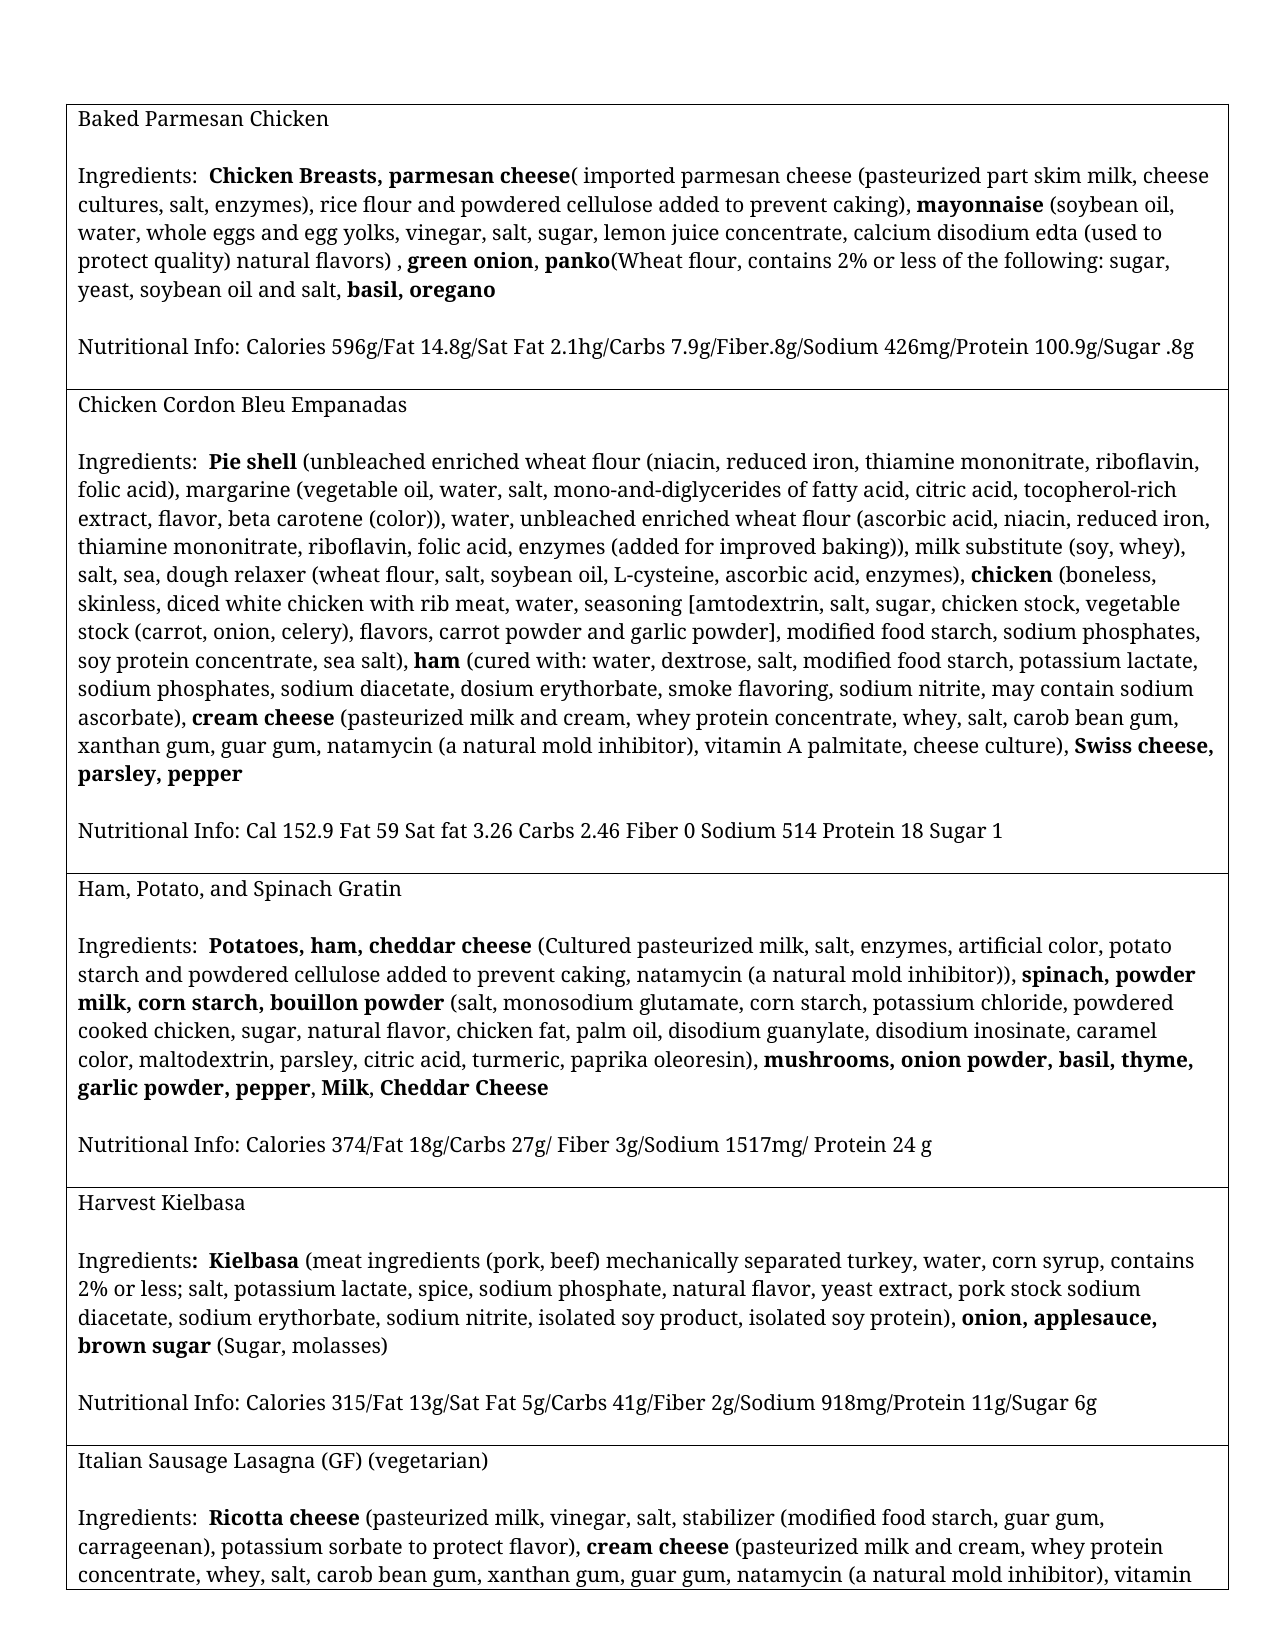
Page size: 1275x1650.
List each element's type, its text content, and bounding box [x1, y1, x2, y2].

table_cell Harvest Kielbasa Ingredients: Kielbasa (meat ingredients (pork, beef) mechanically separated turkey, water, corn syrup, contains 2% or less; salt, potassium lactate, spice, sodium phosphate, natural flavor, yeast extract, pork stock sodium diacetate, sodium erythorbate, sodium nitrite, isolated soy product, isolated soy protein), onion, applesauce, brown sugar (Sugar, molasses) Nutritional Info: Calories 315/Fat 13g/Sat Fat 5g/Carbs 41g/Fiber 2g/Sodium 918mg/Protein 11g/Sugar 6g [67, 1188, 1228, 1445]
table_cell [67, 1446, 1228, 1589]
table_header Baked Parmesan Chicken Ingredients: Chicken Breasts, parmesan cheese( imported parmesan cheese (pasteurized part skim milk, cheese cultures, salt, enzymes), rice flour and powdered cellulose added to prevent caking), mayonnaise (soybean oil, water, whole eggs and egg yolks, vinegar, salt, sugar, lemon juice concentrate, calcium disodium edta (used to protect quality) natural flavors) , green onion, panko(Wheat flour, contains 2% or less of the following: sugar, yeast, soybean oil and salt, basil, oregano Nutritional Info: Calories 596g/Fat 14.8g/Sat Fat 2.1hg/Carbs 7.9g/Fiber.8g/Sodium 426mg/Protein 100.9g/Sugar .8g [67, 105, 1228, 389]
table_cell Ham, Potato, and Spinach Gratin Ingredients: Potatoes, ham, cheddar cheese (Cultured pasteurized milk, salt, enzymes, artificial color, potato starch and powdered cellulose added to prevent caking, natamycin (a natural mold inhibitor)), spinach, powder milk, corn starch, bouillon powder (salt, monosodium glutamate, corn starch, potassium chloride, powdered cooked chicken, sugar, natural flavor, chicken fat, palm oil, disodium guanylate, disodium inosinate, caramel color, maltodextrin, parsley, citric acid, turmeric, paprika oleoresin), mushrooms, onion powder, basil, thyme, garlic powder, pepper, Milk, Cheddar Cheese Nutritional Info: Calories 374/Fat 18g/Carbs 27g/ Fiber 3g/Sodium 1517mg/ Protein 24 g [67, 874, 1228, 1187]
table_cell Chicken Cordon Bleu Empanadas Ingredients: Pie shell (unbleached enriched wheat flour (niacin, reduced iron, thiamine mononitrate, riboflavin, folic acid), margarine (vegetable oil, water, salt, mono-and-diglycerides of fatty acid, citric acid, tocopherol-rich extract, flavor, beta carotene (color)), water, unbleached enriched wheat flour (ascorbic acid, niacin, reduced iron, thiamine mononitrate, riboflavin, folic acid, enzymes (added for improved baking)), milk substitute (soy, whey), salt, sea, dough relaxer (wheat flour, salt, soybean oil, L-cysteine, ascorbic acid, enzymes), chicken (boneless, skinless, diced white chicken with rib meat, water, seasoning [amtodextrin, salt, sugar, chicken stock, vegetable stock (carrot, onion, celery), flavors, carrot powder and garlic powder], modified food starch, sodium phosphates, soy protein concentrate, sea salt), ham (cured with: water, dextrose, salt, modified food starch, potassium lactate, sodium phosphates, sodium diacetate, dosium erythorbate, smoke flavoring, sodium nitrite, may contain sodium ascorbate), cream cheese (pasteurized milk and cream, whey protein concentrate, whey, salt, carob bean gum, xanthan gum, guar gum, natamycin (a natural mold inhibitor), vitamin A palmitate, cheese culture), Swiss cheese, parsley, pepper Nutritional Info: Cal 152.9 Fat 59 Sat fat 3.26 Carbs 2.46 Fiber 0 Sodium 514 Protein 18 Sugar 1 [67, 390, 1228, 873]
